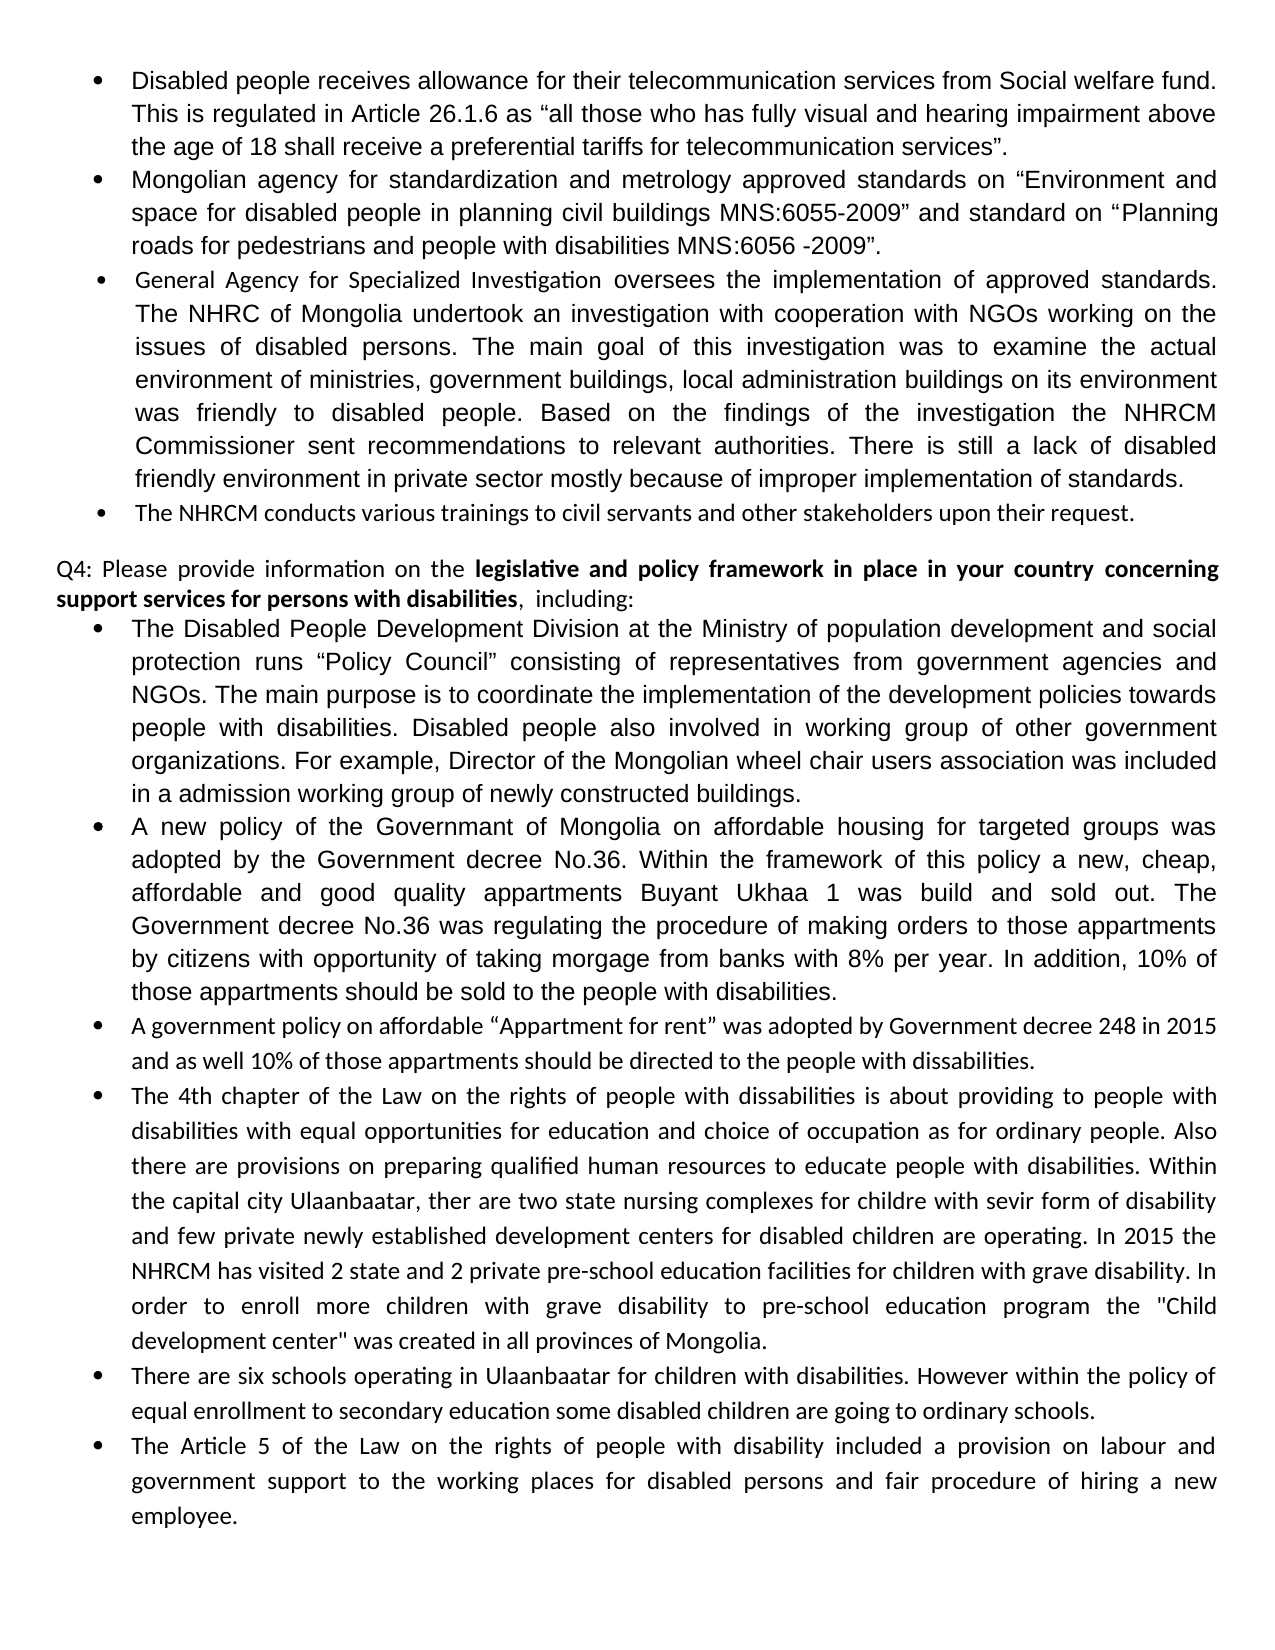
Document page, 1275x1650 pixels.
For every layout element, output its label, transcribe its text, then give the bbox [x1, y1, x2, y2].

list The Disabled People Development Division at the Ministry of population development and social protection runs “Policy Council” consisting of representatives from government agencies and NGOs. The main purpose is to coordinate the implementation of the development policies towards people with disabilities. Disabled people also involved in working group of other government organizations. For example, Director of the Mongolian wheel chair users association was included in a admission working group of newly constructed buildings. [94, 614, 1219, 808]
list The NHRCM conducts various trainings to civil servants and other stakeholders upon their request. [97, 497, 1219, 527]
list Disabled people receives allowance for their telecommunication services from Social welfare fund. This is regulated in Article 26.1.6 as “all those who has fully visual and hearing impairment above the age of 18 shall receive a preferential tariffs for telecommunication services”. [94, 66, 1219, 161]
list The Article 5 of the Law on the rights of people with disability included a provision on labour and government support to the working places for disabled persons and fair procedure of hiring a new employee. [94, 1430, 1219, 1531]
list Mongolian agency for standardization and metrology approved standards on “Environment and space for disabled people in planning civil buildings MNS:6055-2009” and standard on “Planning roads for pedestrians and people with disabilities MNS:6056 -2009”. [94, 165, 1219, 260]
text Q4: Please provide information on the legislative and policy framework in place in your country concerning support services for persons with disabilities, including: [56, 553, 1219, 614]
list A new policy of the Governmant of Mongolia on affordable housing for targeted groups was adopted by the Government decree No.36. Within the framework of this policy a new, cheap, affordable and good quality appartments Buyant Ukhaa 1 was build and sold out. The Government decree No.36 was regulating the procedure of making orders to those appartments by citizens with opportunity of taking morgage from banks with 8% per year. In addition, 10% of those appartments should be sold to the people with disabilities. [94, 812, 1219, 1006]
list General Agency for Specialized Investigation oversees the implementation of approved standards. The NHRC of Mongolia undertook an investigation with cooperation with NGOs working on the issues of disabled persons. The main goal of this investigation was to examine the actual environment of ministries, government buildings, local administration buildings on its environment was friendly to disabled people. Based on the findings of the investigation the NHRCM Commissioner sent recommendations to relevant authorities. There is still a lack of disabled friendly environment in private sector mostly because of improper implementation of standards. [97, 264, 1219, 493]
list There are six schools operating in Ulaanbaatar for children with disabilities. However within the policy of equal enrollment to secondary education some disabled children are going to ordinary schools. [94, 1360, 1219, 1426]
list A government policy on affordable “Appartment for rent” was adopted by Government decree 248 in 2015 and as well 10% of those appartments should be directed to the people with dissabilities. [94, 1010, 1219, 1076]
list The 4th chapter of the Law on the rights of people with dissabilities is about providing to people with disabilities with equal opportunities for education and choice of occupation as for ordinary people. Also there are provisions on preparing qualified human resources to educate people with disabilities. Within the capital city Ulaanbaatar, ther are two state nursing complexes for childre with sevir form of disability and few private newly established development centers for disabled children are operating. In 2015 the NHRCM has visited 2 state and 2 private pre-school education facilities for children with grave disability. In order to enroll more children with grave disability to pre-school education program the "Child development center" was created in all provinces of Mongolia. [94, 1080, 1219, 1356]
